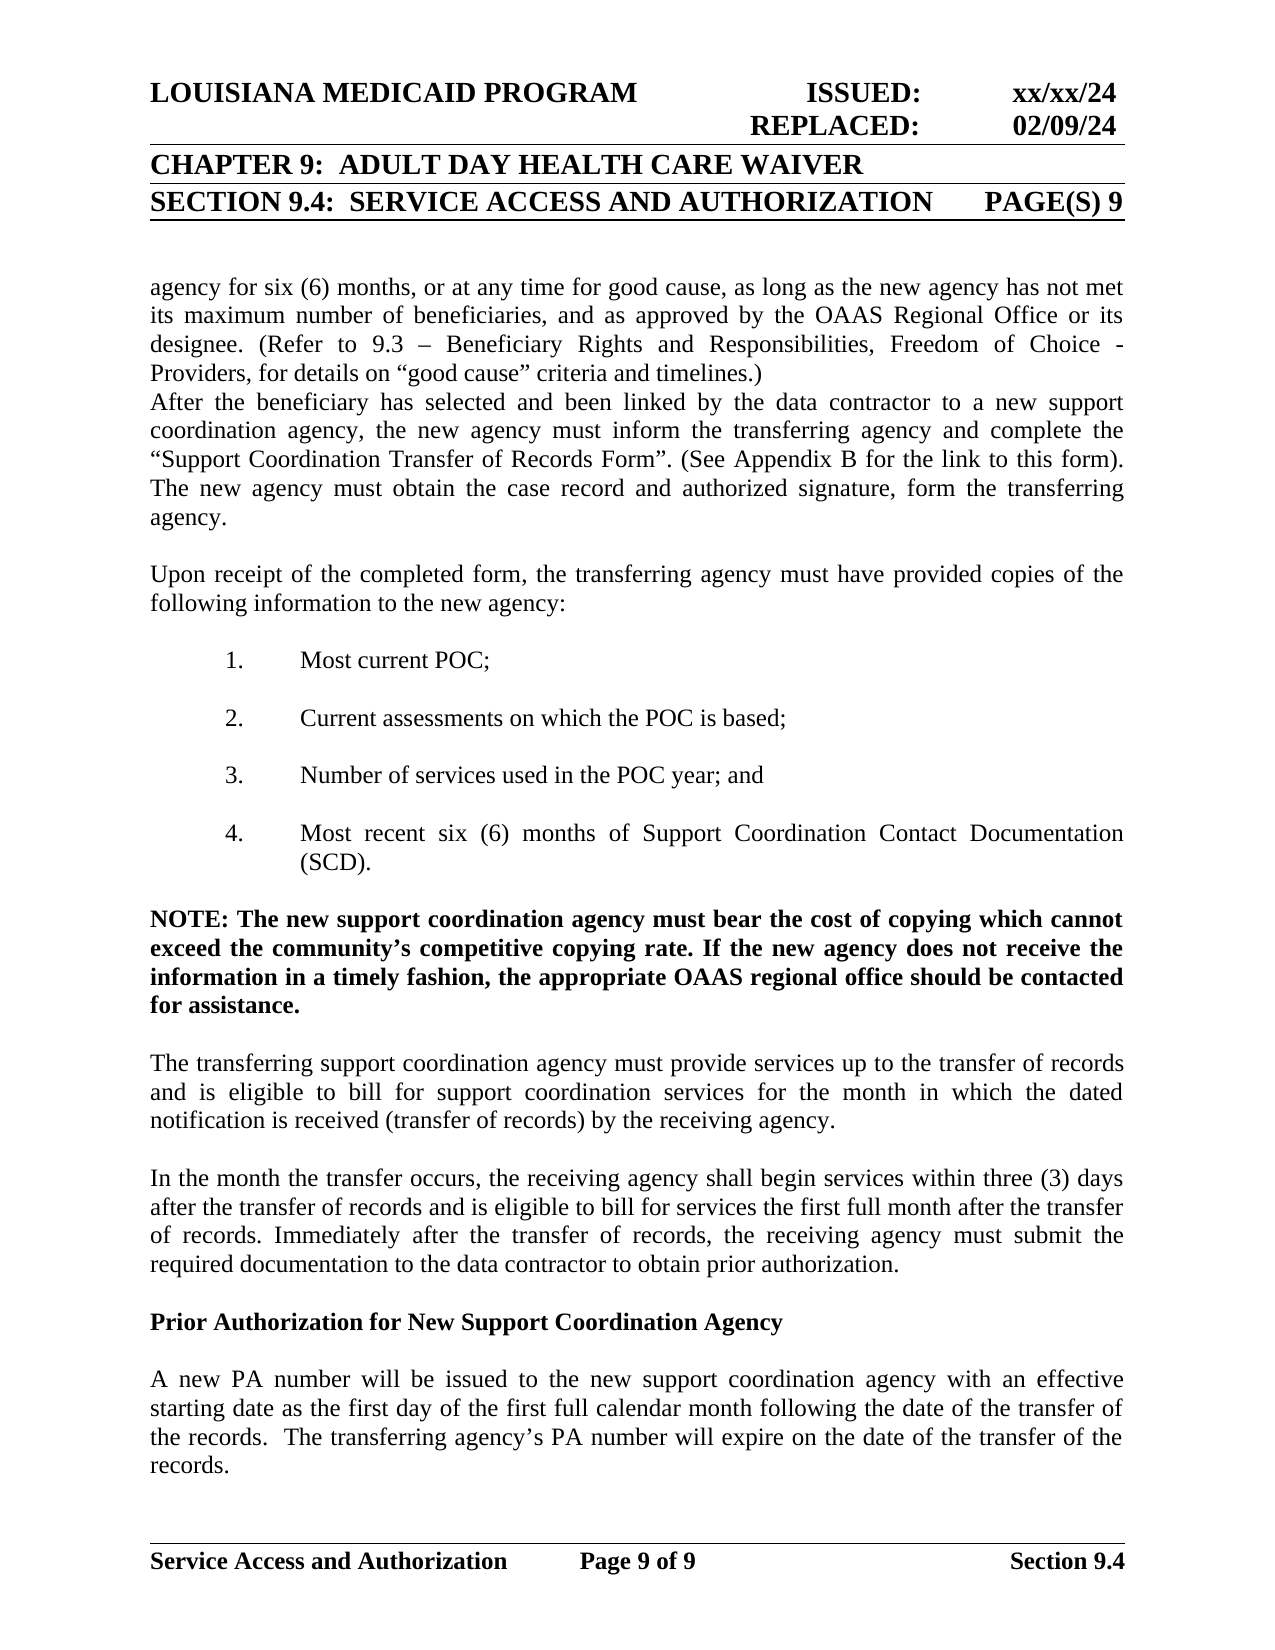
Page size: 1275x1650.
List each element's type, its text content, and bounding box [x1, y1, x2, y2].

text After the beneficiary has selected and been linked by the data contractor to a new support coordination agency, the new agency must inform the transferring agency and complete the. The new agency must obtain the case record and authorized signature, form the transferring agency. [150, 387, 1125, 531]
list Most current POC; [225, 646, 1125, 674]
text In the month the transfer occurs, the receiving agency shall begin services within three (3) days after the transfer of records and is eligible to bill for services the first full month after the transfer of records. Immediately after the transfer of records, the receiving agency must submit the required documentation to the data contractor to obtain prior authorization. [150, 1163, 1125, 1278]
text NOTE: The new support coordination agency must bear the cost of copying which cannot exceed the community’s competitive copying rate. If the new agency does not receive the information in a timely fashion, the appropriate OAAS regional office should be contacted for assistance. [150, 904, 1125, 1019]
text A new PA number will be issued to the new support coordination agency with an effective starting date as the first day of the first full calendar month following the date of the transfer of the records. The transferring agency’s PA number will expire on the date of the transfer of the records. [150, 1364, 1125, 1479]
list Most recent six (6) months of. [225, 818, 1125, 876]
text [150, 272, 1125, 387]
list Number of services used in the POC year; and [225, 761, 1125, 789]
text The transferring support coordination agency must provide services up to the transfer of records and is eligible to bill for support coordination services for the month in which the dated notification is received (transfer of records) by the receiving agency. [150, 1048, 1125, 1134]
list Current assessments on which the POC is based; [225, 703, 1125, 732]
text Prior Authorization for New Support Coordination Agency [150, 1307, 1125, 1336]
text Upon receipt of the completed form, the transferring agency must have provided copies of the following information to the new agency: [150, 559, 1125, 617]
